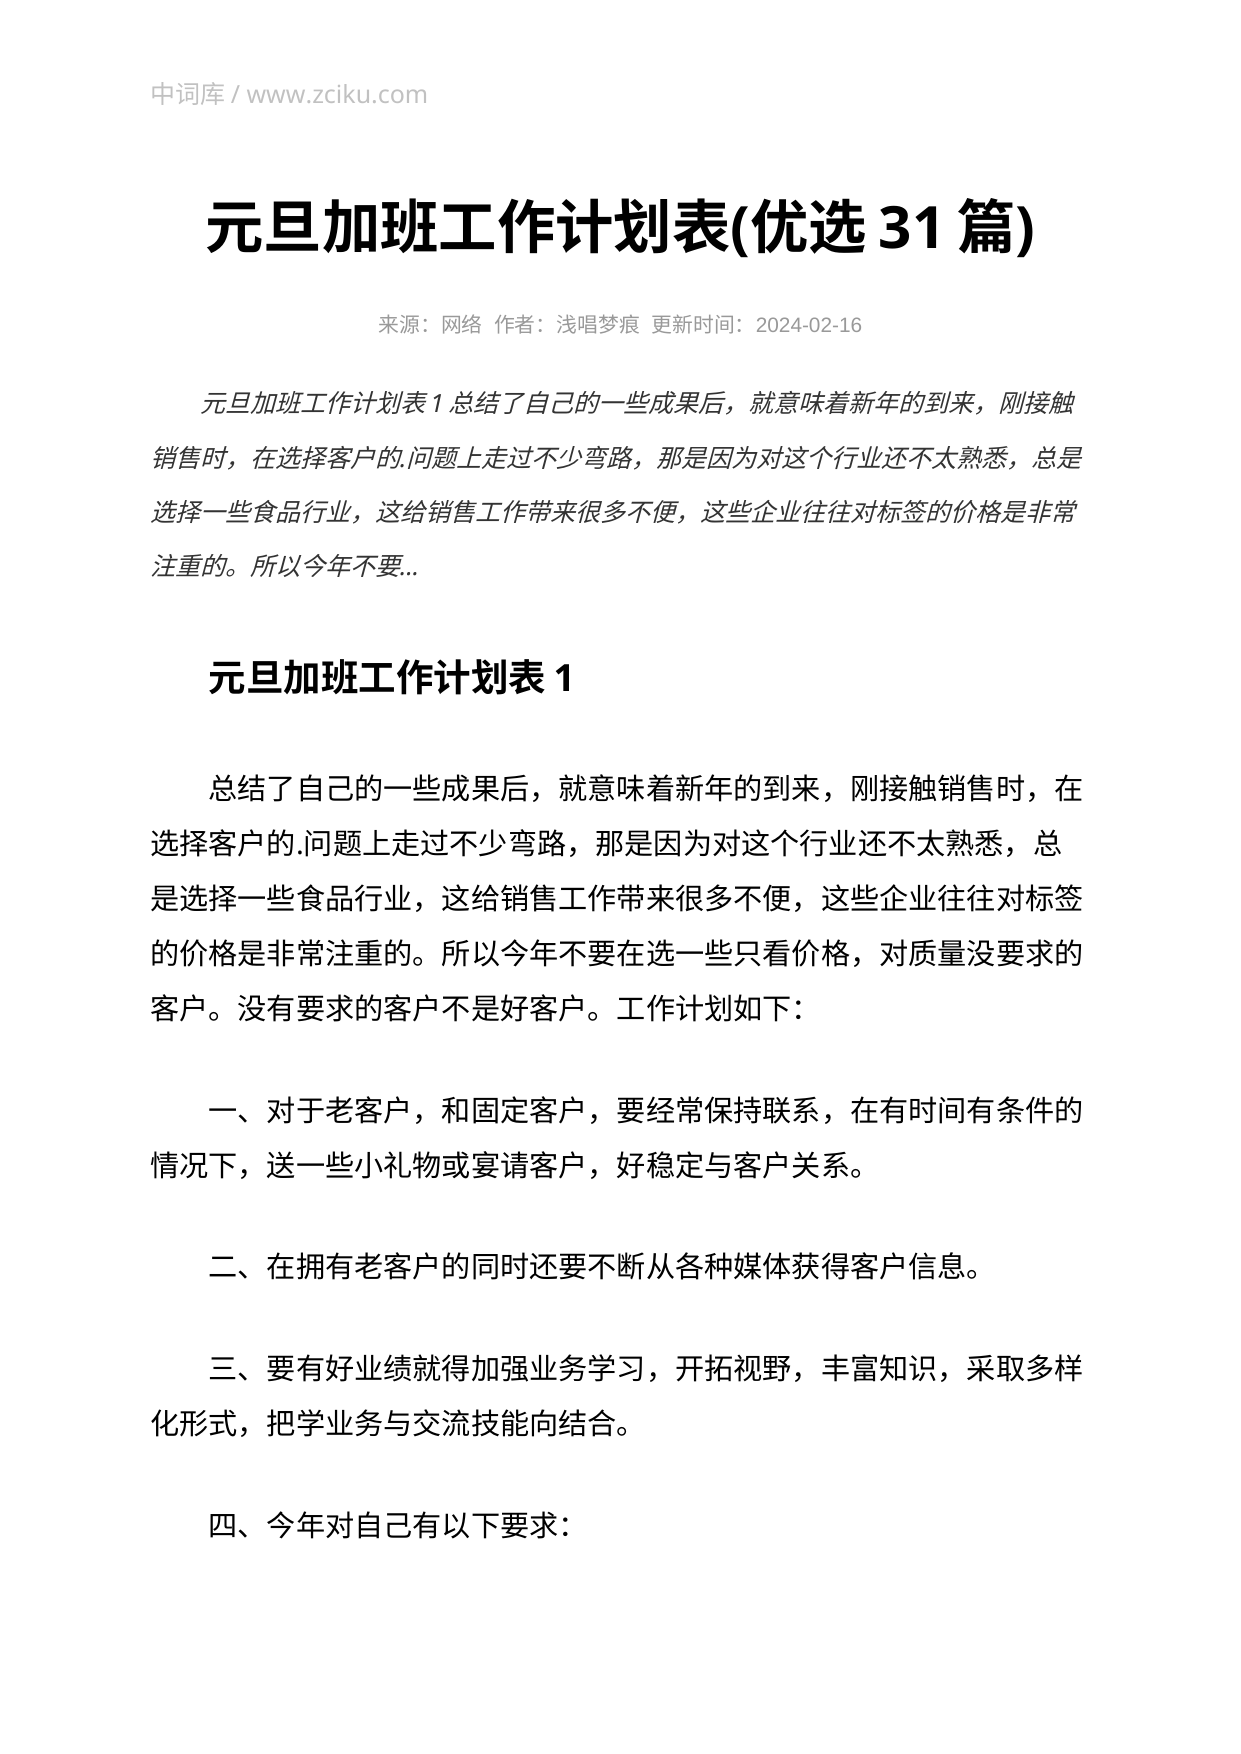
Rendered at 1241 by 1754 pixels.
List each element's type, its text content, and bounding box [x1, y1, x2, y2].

text 元旦加班工作计划表1 [150, 648, 1090, 703]
text 来源：网络 作者：浅唱梦痕 更新时间：2024-02-16 [150, 313, 1090, 337]
text 总结了自己的一些成果后，就意味着新年的到来，刚接触销售时，在选择客户的.问题上走过不少弯路，那是因为对这个行业还不太熟悉，总是选择一些食品行业，这给销售工作带来很多不便，这些企业往往对标签的价格是非常注重的。所以今年不要在选一些只看价格，对质量没要求的客户。没有要求的客户不是好客户。工作计划如下： [150, 766, 1090, 1028]
subtitle 元旦加班工作计划表(优选31篇) [150, 181, 1090, 266]
text 元旦加班工作计划表1总结了自己的一些成果后，就意味着新年的到来，刚接触销售时，在选择客户的.问题上走过不少弯路，那是因为对这个行业还不太熟悉，总是选择一些食品行业，这给销售工作带来很多不便，这些企业往往对标签的价格是非常注重的。所以今年不要... [150, 384, 1090, 583]
text 一、对于老客户，和固定客户，要经常保持联系，在有时间有条件的情况下，送一些小礼物或宴请客户，好稳定与客户关系。 [150, 1087, 1090, 1184]
text 二、在拥有老客户的同时还要不断从各种媒体获得客户信息。 [150, 1244, 1090, 1286]
text 四、今年对自己有以下要求： [150, 1502, 1090, 1544]
text 三、要有好业绩就得加强业务学习，开拓视野，丰富知识，采取多样化形式，把学业务与交流技能向结合。 [150, 1346, 1090, 1443]
